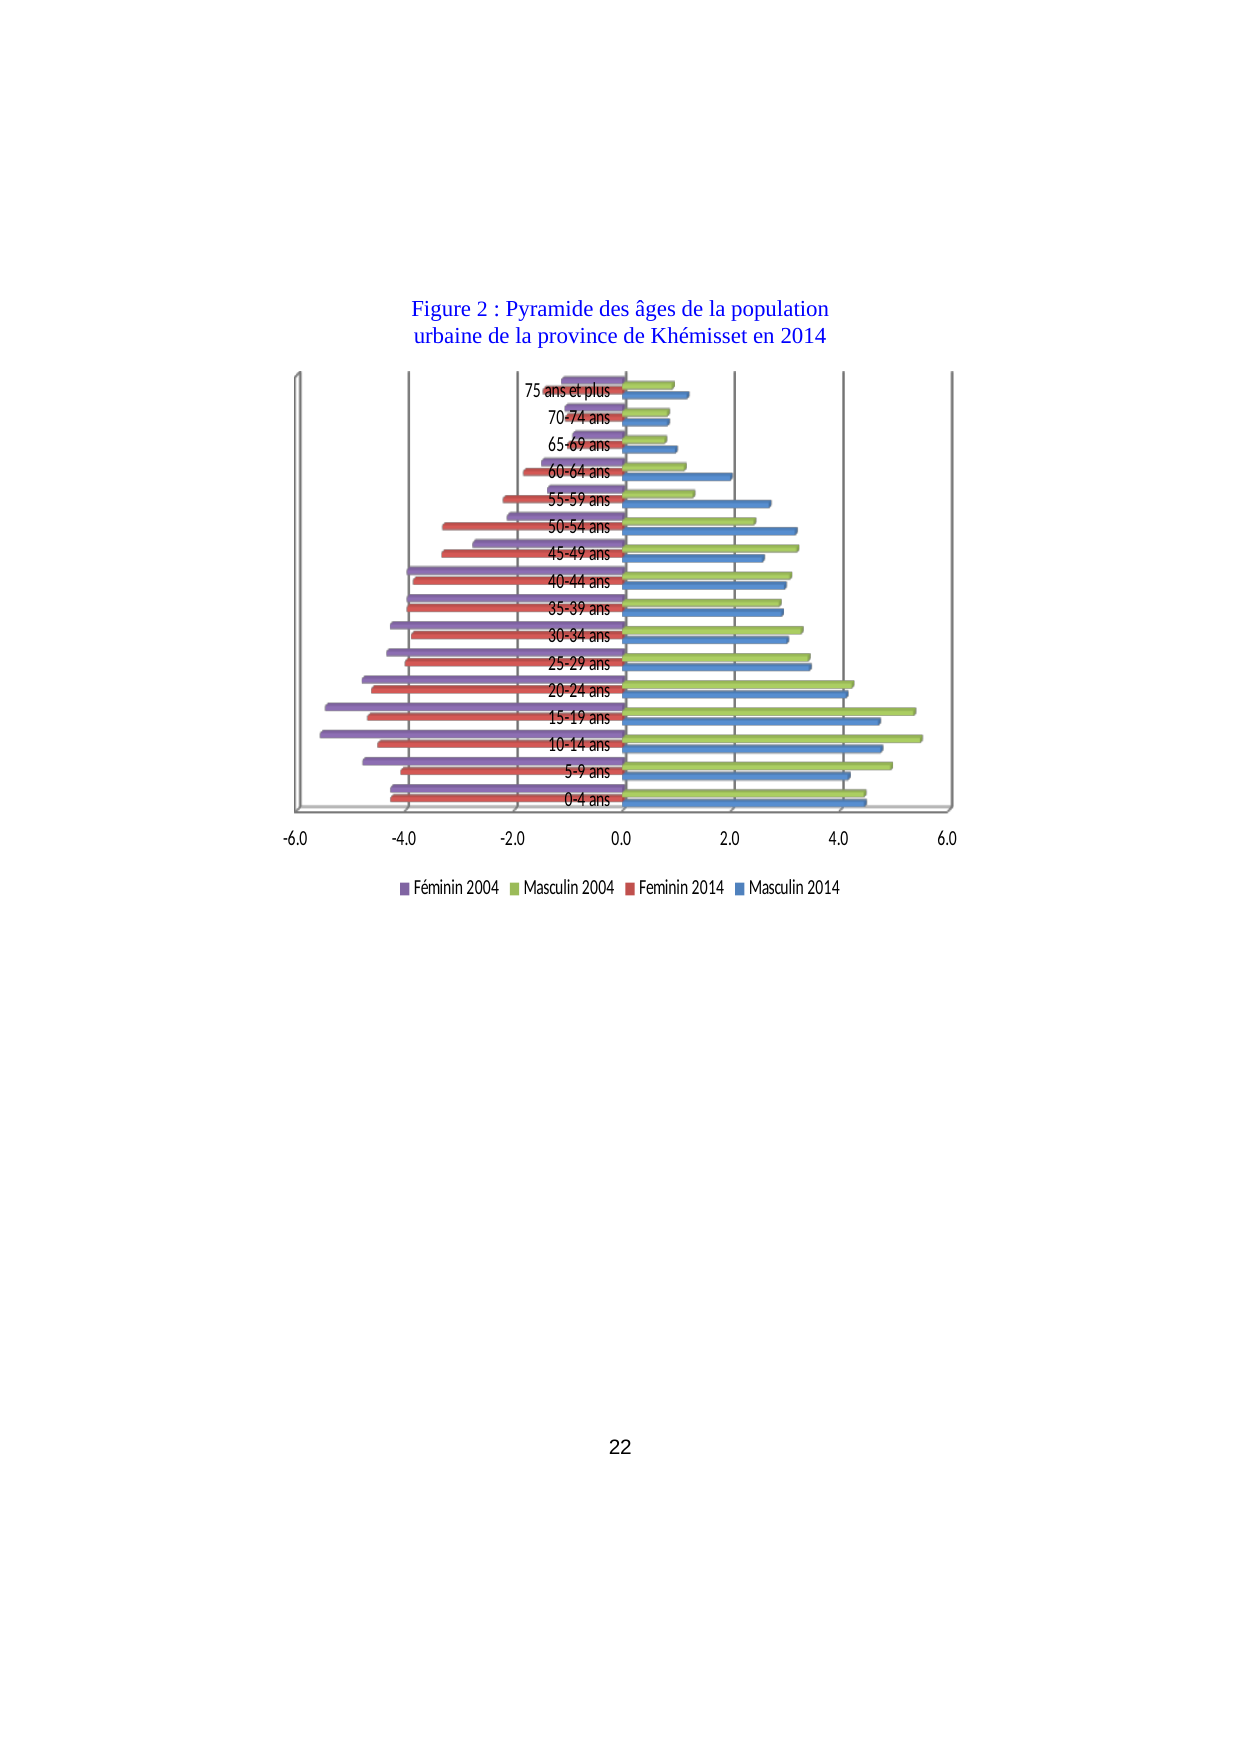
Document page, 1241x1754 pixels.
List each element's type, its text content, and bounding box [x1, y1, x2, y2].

text Figure 2 : Pyramide des âges de la population urbaine de la province de Khémisset en 2014 [384, 295, 856, 348]
